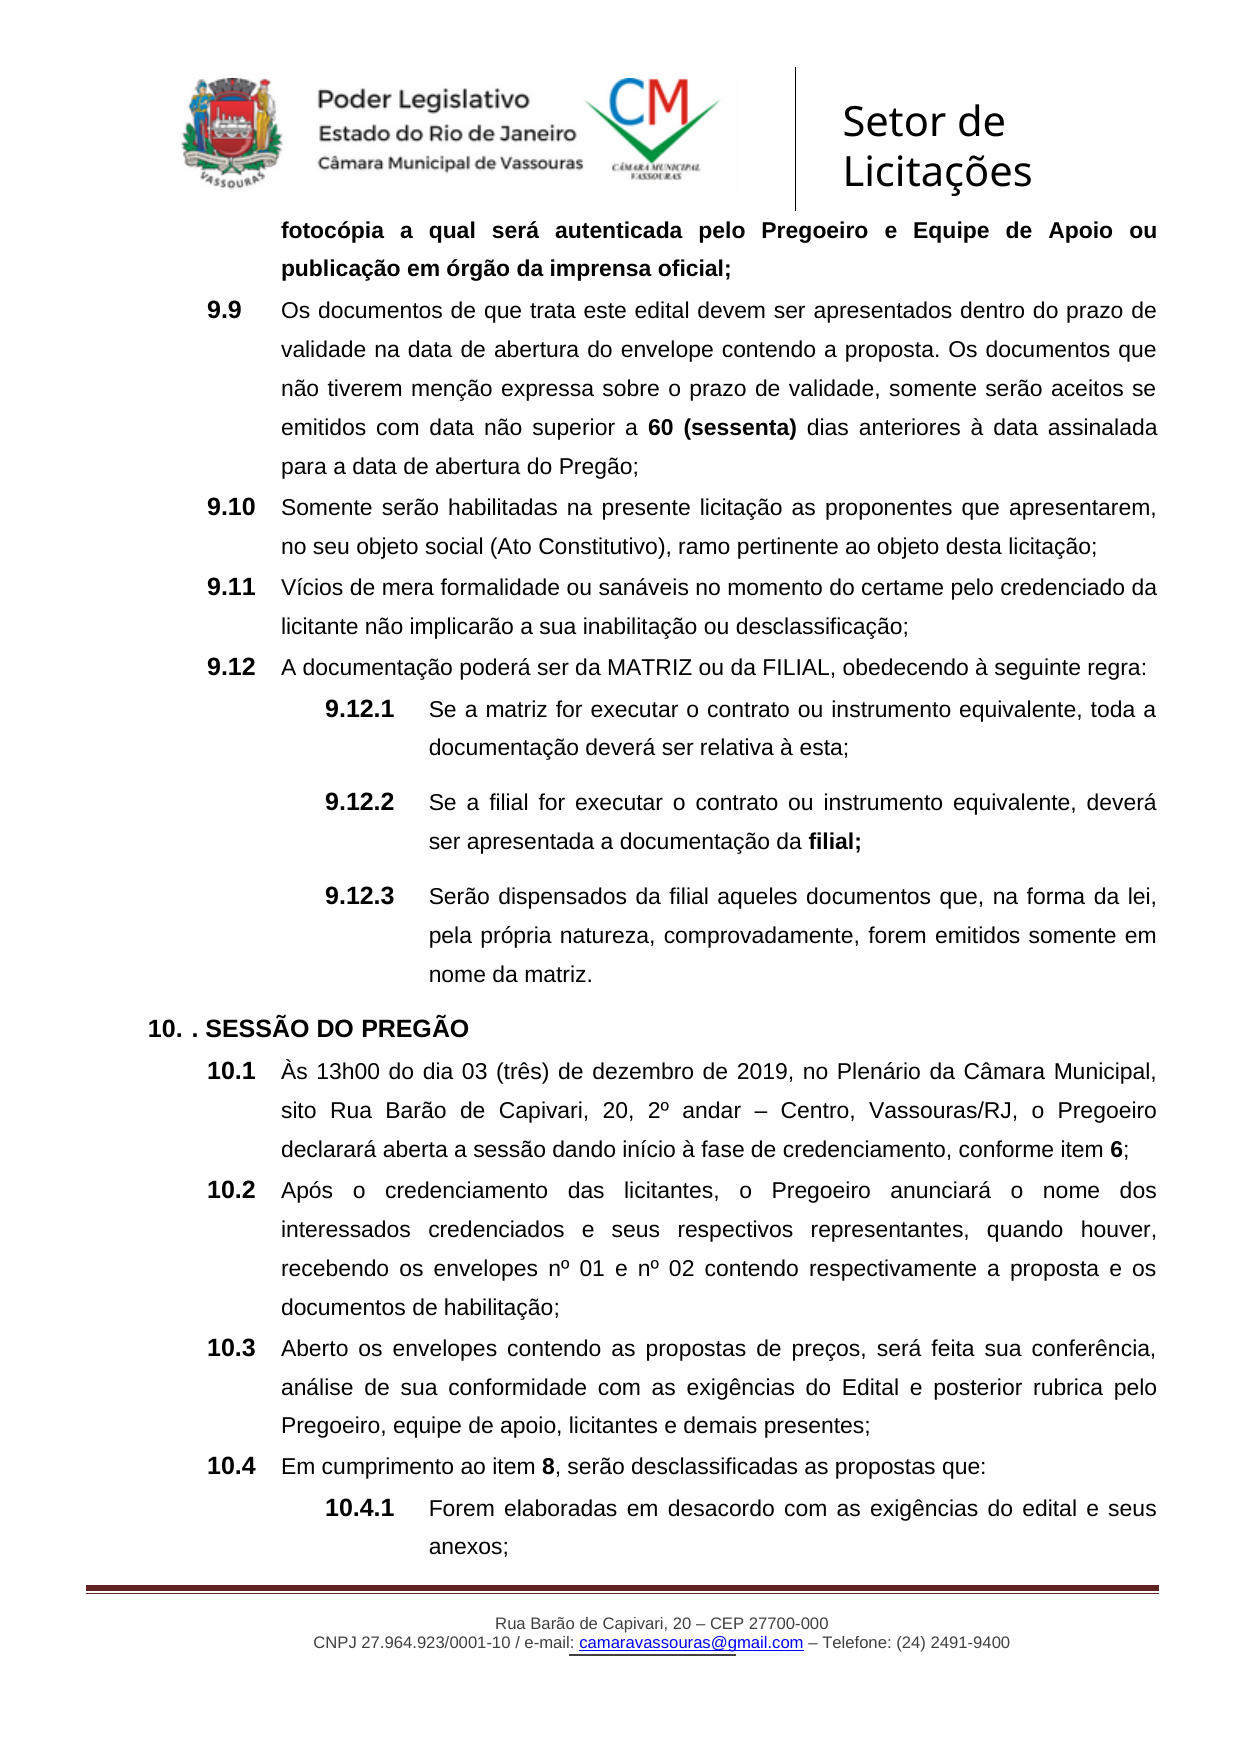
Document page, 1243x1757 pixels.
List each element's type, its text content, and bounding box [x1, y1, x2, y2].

list A documentação poderá ser da MATRIZ ou da FILIAL, obedecendo à seguinte regra: [207, 652, 1176, 681]
list Aberto os envelopes contendo as propostas de preços, será feita sua conferência, análise de sua conformidade com as exigências do Edital e posterior rubrica pelo Pregoeiro, equipe de apoio, licitantes e demais presentes; [207, 1333, 1157, 1438]
list Se a matriz for executar o contrato ou instrumento equivalente, toda a documentação deverá ser relativa à esta; [325, 694, 1157, 761]
list Forem elaboradas em desacordo com as exigências do edital e seus anexos; [325, 1493, 1157, 1559]
list Em cumprimento ao item 8, serão desclassificadas as propostas que: [207, 1451, 1176, 1480]
subtitle . SESSÃO DO PREGÃO [148, 1013, 1176, 1042]
list Às 13h00 do dia 03 (três) de dezembro de 2019, no Plenário da Câmara Municipal, sito Rua Barão de Capivari, 20, 2º andar – Centro, Vassouras/RJ, o Pregoeiro declarará aberta a sessão dando início à fase de credenciamento, conforme item 6; [207, 1056, 1158, 1162]
list Se a filial for executar o contrato ou instrumento equivalente, deverá ser apresentada a documentação da filial; [325, 787, 1157, 854]
list Somente serão habilitadas na presente licitação as proponentes que apresentarem, no seu objeto social (Ato Constitutivo), ramo pertinente ao objeto desta licitação; [207, 492, 1157, 559]
picture [168, 78, 738, 197]
list Após o credenciamento das licitantes, o Pregoeiro anunciará o nome dos interessados credenciados e seus respectivos representantes, quando houver, recebendo os envelopes nº 01 e nº 02 contendo respectivamente a proposta e os documentos de habilitação; [207, 1175, 1158, 1320]
list Os documentos de que trata este edital devem ser apresentados dentro do prazo de validade na data de abertura do envelope contendo a proposta. Os documentos que não tiverem menção expressa sobre o prazo de validade, somente serão aceitos se emitidos com data não superior a 60 (sessenta) dias anteriores à data assinalada para a data de abertura do Pregão; [207, 295, 1158, 479]
list Vícios de mera formalidade ou sanáveis no momento do certame pelo credenciado da licitante não implicarão a sua inabilitação ou desclassificação; [207, 572, 1157, 639]
list Serão dispensados da filial aqueles documentos que, na forma da lei, pela própria natureza, comprovadamente, forem emitidos somente em nome da matriz. [325, 881, 1157, 987]
